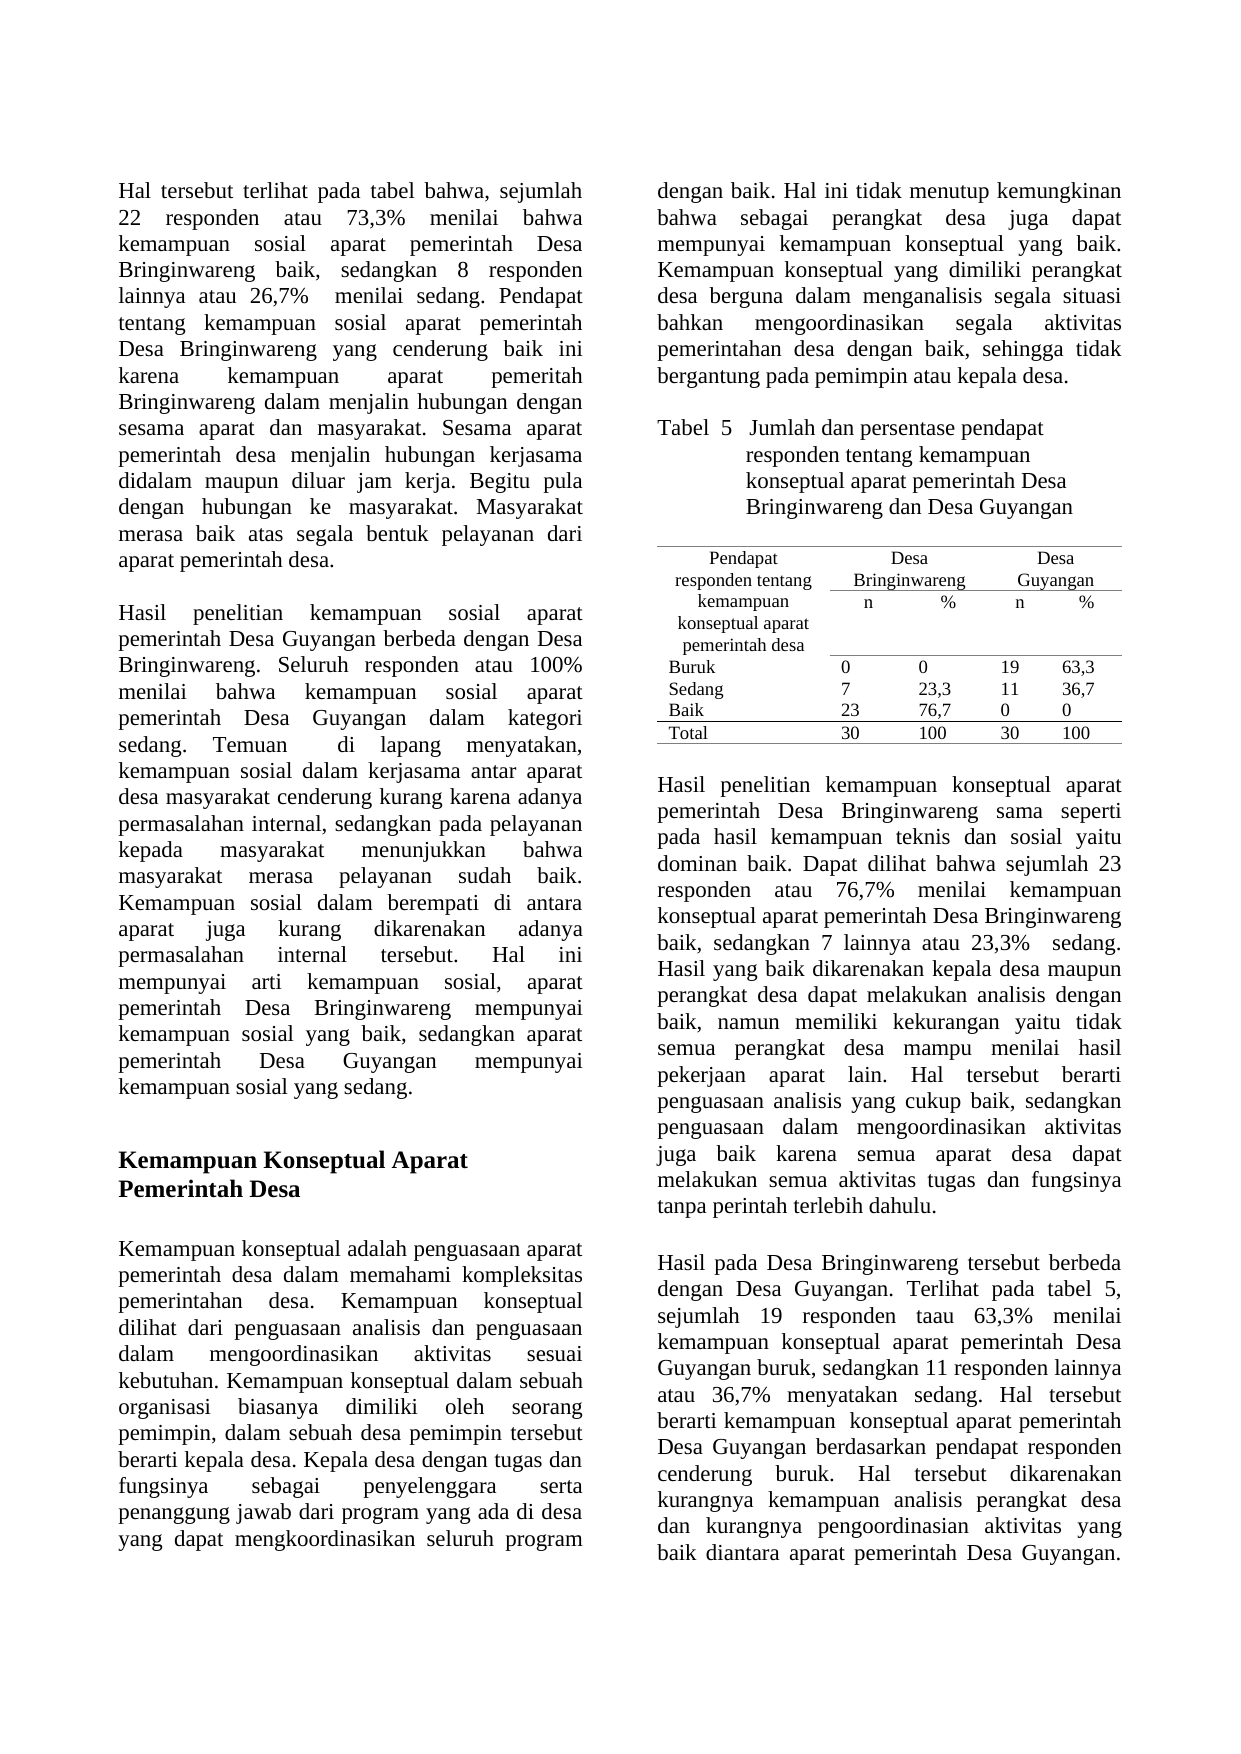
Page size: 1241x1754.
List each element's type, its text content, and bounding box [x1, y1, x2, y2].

text Kemampuan konseptual adalah penguasaan aparat pemerintah desa dalam memahami kompleksitas pemerintahan desa. Kemampuan konseptual dilihat dari penguasaan analisis dan penguasaan dalam mengoordinasikan aktivitas sesuai kebutuhan. Kemampuan konseptual dalam sebuah organisasi biasanya dimiliki oleh seorang pemimpin, dalam sebuah desa pemimpin tersebut berarti kepala desa. Kepala desa dengan tugas dan fungsinya sebagai penyelenggara serta penanggung jawab dari program yang ada di desa yang dapat mengkoordinasikan seluruh program dengan baik. Hal ini tidak menutup kemungkinan bahwa sebagai perangkat desa juga dapat mempunyai kemampuan konseptual yang baik. Kemampuan konseptual yang dimiliki perangkat desa berguna dalam menganalisis segala situasi bahkan mengoordinasikan segala aktivitas pemerintahan desa dengan baik, sehingga tidak bergantung pada pemimpin atau kepala desa. [657, 177, 1122, 388]
table_cell Total [657, 722, 829, 743]
subtitle Kemampuan Konseptual Aparat Pemerintah Desa [118, 1145, 583, 1203]
table_cell Buruk [657, 655, 829, 678]
table_cell 19 [989, 656, 1051, 678]
table_cell n [830, 591, 907, 655]
table_cell 0 [989, 699, 1051, 721]
table_header Desa Bringinwareng [830, 547, 989, 590]
table_header Desa Guyangan [989, 547, 1122, 590]
table_cell 36,7 [1051, 678, 1122, 699]
table_cell 23 [830, 699, 907, 721]
table_cell 30 [830, 722, 907, 743]
table_cell 0 [1051, 699, 1122, 721]
table_cell 11 [989, 678, 1051, 699]
table_cell 7 [830, 678, 907, 699]
text Kemampuan konseptual adalah penguasaan aparat pemerintah desa dalam memahami kompleksitas pemerintahan desa. Kemampuan konseptual dilihat dari penguasaan analisis dan penguasaan dalam mengoordinasikan aktivitas sesuai kebutuhan. Kemampuan konseptual dalam sebuah organisasi biasanya dimiliki oleh seorang pemimpin, dalam sebuah desa pemimpin tersebut berarti kepala desa. Kepala desa dengan tugas dan fungsinya sebagai penyelenggara serta penanggung jawab dari program yang ada di desa yang dapat mengkoordinasikan seluruh program dengan baik. Hal ini tidak menutup kemungkinan bahwa sebagai perangkat desa juga dapat mempunyai kemampuan konseptual yang baik. Kemampuan konseptual yang dimiliki perangkat desa berguna dalam menganalisis segala situasi bahkan mengoordinasikan segala aktivitas pemerintahan desa dengan baik, sehingga tidak bergantung pada pemimpin atau kepala desa. [118, 1235, 583, 1551]
table_cell % [907, 591, 989, 655]
table_cell 30 [989, 722, 1051, 743]
text Hasil penelitian kemampuan sosial aparat pemerintah Desa Guyangan berbeda dengan Desa Bringinwareng. Seluruh responden atau 100% menilai bahwa kemampuan sosial aparat pemerintah Desa Guyangan dalam kategori sedang. Temuan di lapang menyatakan, kemampuan sosial dalam kerjasama antar aparat desa masyarakat cenderung kurang karena adanya permasalahan internal, sedangkan pada pelayanan kepada masyarakat menunjukkan bahwa masyarakat merasa pelayanan sudah baik. Kemampuan sosial dalam berempati di antara aparat juga kurang dikarenakan adanya permasalahan internal tersebut. Hal ini mempunyai arti kemampuan sosial, aparat pemerintah Desa Bringinwareng mempunyai kemampuan sosial yang baik, sedangkan aparat pemerintah Desa Guyangan mempunyai kemampuan sosial yang sedang. [118, 599, 583, 1099]
text Tabel 5 Jumlah dan persentase pendapat responden tentang kemampuan konseptual aparat pemerintah Desa Bringinwareng dan Desa Guyangan [657, 414, 1122, 520]
table_cell n [989, 591, 1051, 655]
table_cell 0 [830, 656, 907, 678]
table_cell Baik [657, 699, 829, 721]
text Hasil penelitian kemampuan konseptual aparat pemerintah Desa Bringinwareng sama seperti pada hasil kemampuan teknis dan sosial yaitu dominan baik. Dapat dilihat bahwa sejumlah 23 responden atau 76,7% menilai kemampuan konseptual aparat pemerintah Desa Bringinwareng baik, sedangkan 7 lainnya atau 23,3% sedang. Hasil yang baik dikarenakan kepala desa maupun perangkat desa dapat melakukan analisis dengan baik, namun memiliki kekurangan yaitu tidak semua perangkat desa mampu menilai hasil pekerjaan aparat lain. Hal tersebut berarti penguasaan analisis yang cukup baik, sedangkan penguasaan dalam mengoordinasikan aktivitas juga baik karena semua aparat desa dapat melakukan semua aktivitas tugas dan fungsinya tanpa perintah terlebih dahulu. [657, 771, 1122, 1219]
table_cell % [1051, 591, 1122, 655]
table_cell 76,7 [907, 699, 989, 721]
table_cell Sedang [657, 678, 829, 699]
table_cell 100 [1051, 722, 1122, 743]
table_cell 63,3 [1051, 656, 1122, 678]
table_cell 100 [907, 722, 989, 743]
table_cell 0 [907, 656, 989, 678]
table_header Pendapat responden tentang kemampuan konseptual aparat pemerintah desa [657, 547, 829, 655]
table_cell 23,3 [907, 678, 989, 699]
